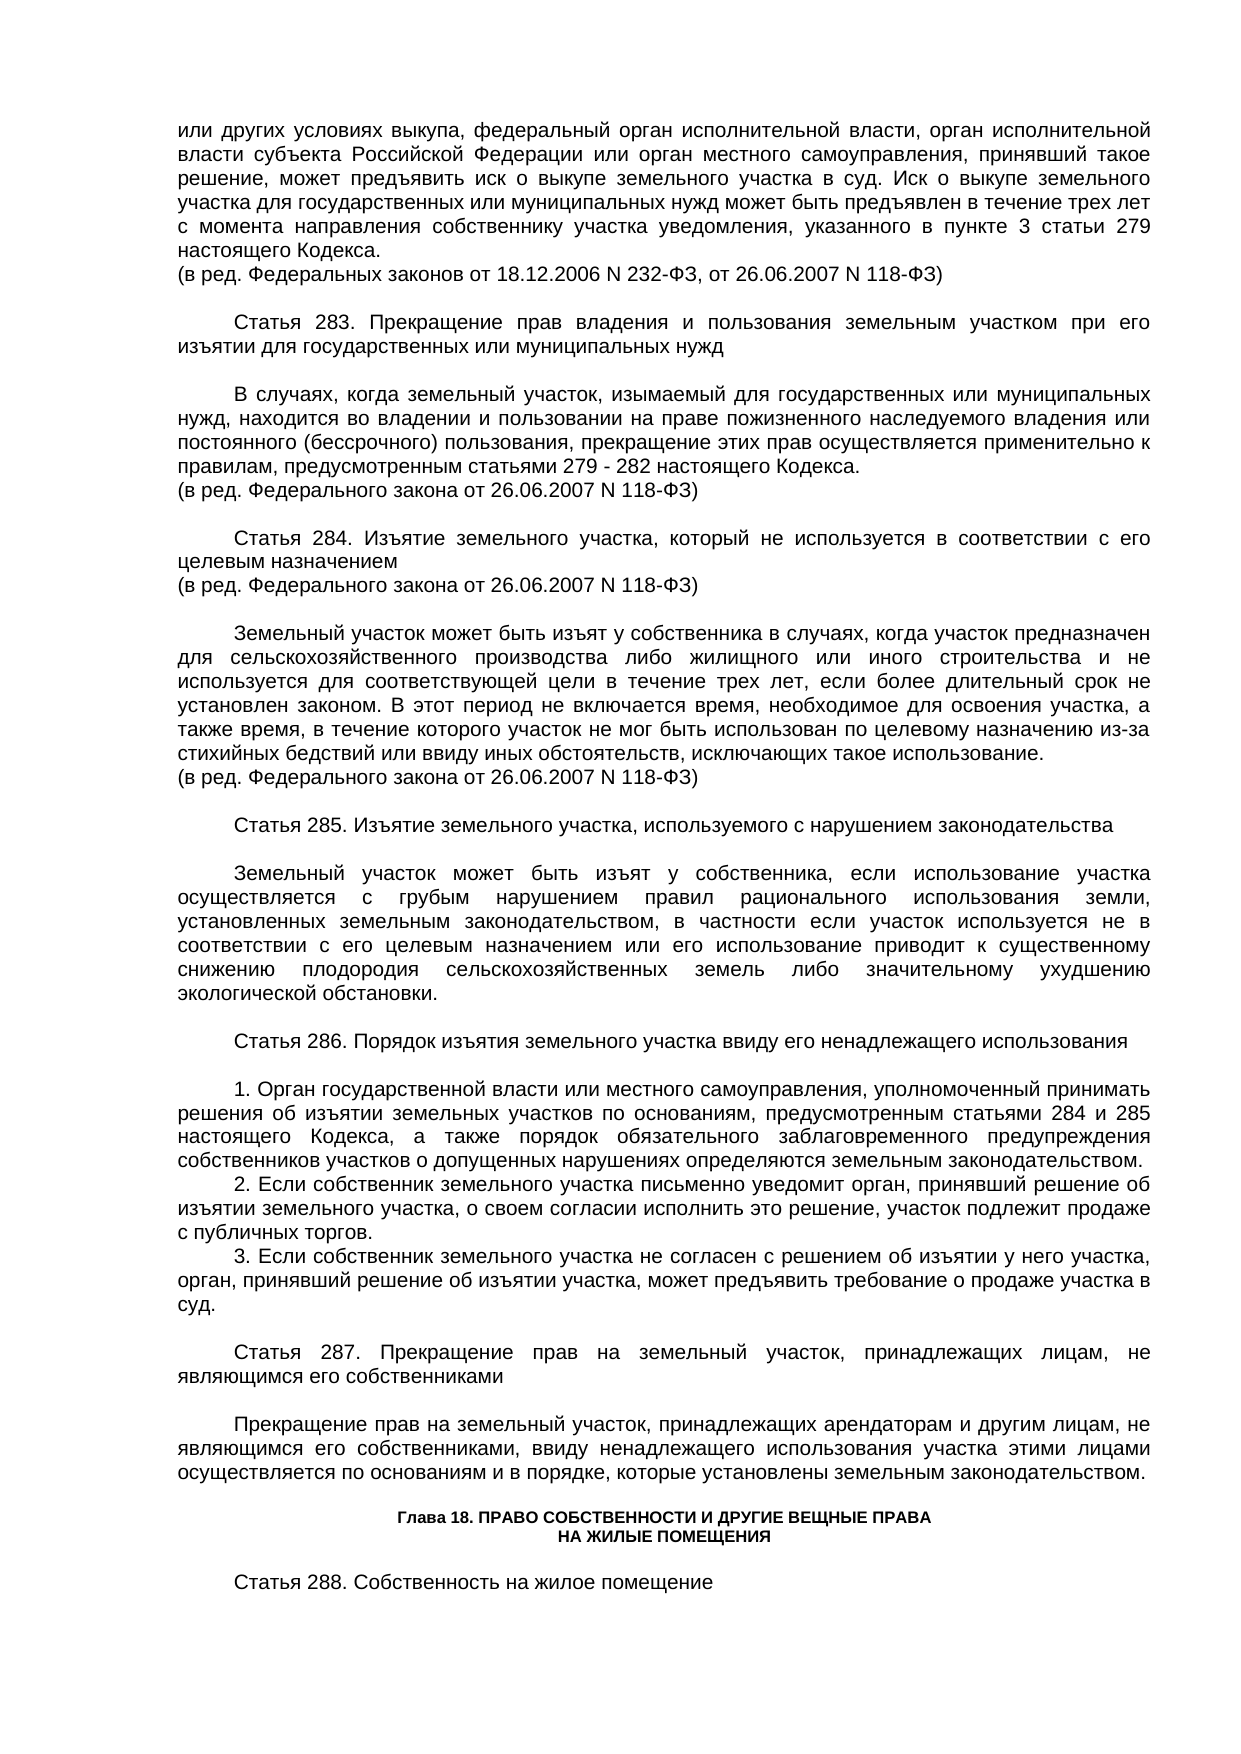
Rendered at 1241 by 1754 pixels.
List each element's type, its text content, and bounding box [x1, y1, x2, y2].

title Глава 18. ПРАВО СОБСТВЕННОСТИ И ДРУГИЕ ВЕЩНЫЕ ПРАВА [177, 1508, 1152, 1527]
text В случаях, когда земельный участок, изымаемый для государственных или муниципальных нужд, находится во владении и пользовании на праве пожизненного наследуемого владения или постоянного (бессрочного) пользования, прекращение этих прав осуществляется применительно к правилам, предусмотренным статьями 279 - 282 настоящего Кодекса. [177, 382, 1152, 477]
text (в ред. Федерального закона от 26.06.2007 N 118-ФЗ) [177, 573, 1152, 597]
text Статья 287. Прекращение прав на земельный участок, принадлежащих лицам, не являющимся его собственниками [177, 1340, 1152, 1388]
text 3. Если собственник земельного участка не согласен с решением об изъятии у него участка, орган, принявший решение об изъятии участка, может предъявить требование о продаже участка в суд. [177, 1244, 1152, 1316]
text (в ред. Федеральных законов от 18.12.2006 N 232-ФЗ, от 26.06.2007 N 118-ФЗ) [177, 262, 1152, 286]
title НА ЖИЛЫЕ ПОМЕЩЕНИЯ [177, 1527, 1152, 1546]
text Статья 286. Порядок изъятия земельного участка ввиду его ненадлежащего использования [177, 1028, 1152, 1052]
text Статья 284. Изъятие земельного участка, который не используется в соответствии с его целевым назначением [177, 525, 1152, 573]
text Земельный участок может быть изъят у собственника в случаях, когда участок предназначен для сельскохозяйственного производства либо жилищного или иного строительства и не используется для соответствующей цели в течение трех лет, если более длительный срок не установлен законом. В этот период не включается время, необходимое для освоения участка, а также время, в течение которого участок не мог быть использован по целевому назначению из-за стихийных бедствий или ввиду иных обстоятельств, исключающих такое использование. [177, 621, 1152, 765]
text Статья 285. Изъятие земельного участка, используемого с нарушением законодательства [177, 813, 1152, 837]
text Статья 283. Прекращение прав владения и пользования земельным участком при его изъятии для государственных или муниципальных нужд [177, 310, 1152, 358]
text (в ред. Федерального закона от 26.06.2007 N 118-ФЗ) [177, 765, 1152, 789]
text Земельный участок может быть изъят у собственника, если использование участка осуществляется с грубым нарушением правил рационального использования земли, установленных земельным законодательством, в частности если участок используется не в соответствии с его целевым назначением или его использование приводит к существенному снижению плодородия сельскохозяйственных земель либо значительному ухудшению экологической обстановки. [177, 861, 1152, 1004]
text Статья 288. Собственность на жилое помещение [177, 1570, 1152, 1594]
text 1. Орган государственной власти или местного самоуправления, уполномоченный принимать решения об изъятии земельных участков по основаниям, предусмотренным статьями 284 и 285 настоящего Кодекса, а также порядок обязательного заблаговременного предупреждения собственников участков о допущенных нарушениях определяются земельным законодательством. [177, 1076, 1152, 1172]
text 2. Если собственник земельного участка письменно уведомит орган, принявший решение об изъятии земельного участка, о своем согласии исполнить это решение, участок подлежит продаже с публичных торгов. [177, 1172, 1152, 1244]
text Прекращение прав на земельный участок, принадлежащих арендаторам и другим лицам, не являющимся его собственниками, ввиду ненадлежащего использования участка этими лицами осуществляется по основаниям и в порядке, которые установлены земельным законодательством. [177, 1412, 1152, 1484]
text (в ред. Федерального закона от 26.06.2007 N 118-ФЗ) [177, 477, 1152, 501]
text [177, 118, 1152, 262]
